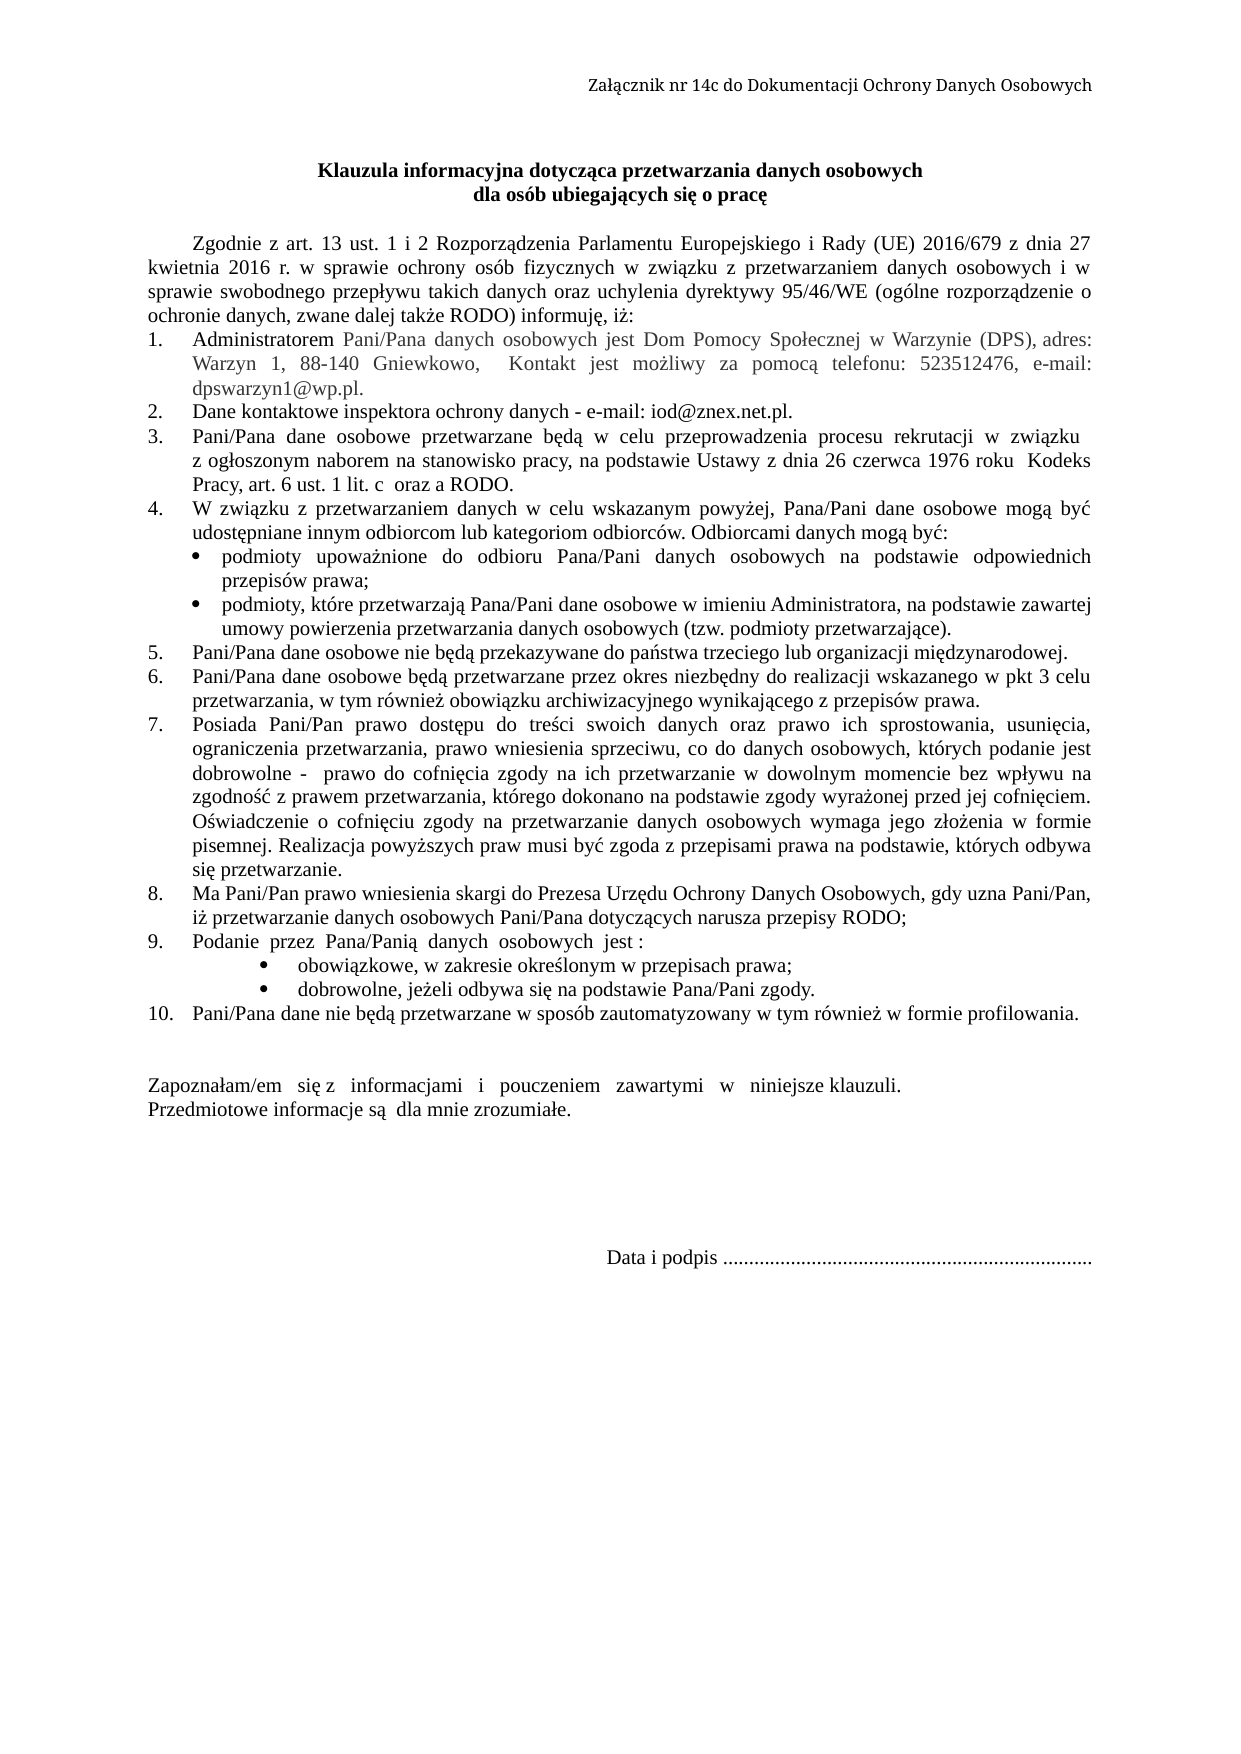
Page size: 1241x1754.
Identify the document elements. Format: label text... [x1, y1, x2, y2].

text Data i podpis ....................................................................... [148, 1245, 1092, 1269]
text Zapoznałam/em się z informacjami i pouczeniem zawartymi w niniejsze klauzuli. [148, 1073, 1092, 1097]
list Dane kontaktowe inspektora ochrony danych - e-mail: iod@znex.net.pl. [147, 399, 1092, 423]
list dobrowolne, jeżeli odbywa się na podstawie Pana/Pani zgody. [260, 977, 1092, 1001]
list Administratorem Pani/Pana danych osobowych jest Dom Pomocy Społecznej w Warzynie (DPS), adres: Warzyn 1, 88-140 Gniewkowo, Kontakt jest możliwy za pomocą telefonu: 523512476, e-mail: dpswarzyn1@wp.pl. [147, 327, 1092, 399]
text 5. Pani/Pana dane osobowe nie będą przekazywane do państwa trzeciego lub organizacji międzynarodowej. [148, 640, 1092, 664]
text 8. Ma Pani/Pan prawo wniesienia skargi do Prezesa Urzędu Ochrony Danych Osobowych, gdy uzna Pani/Pan, iż przetwarzanie danych osobowych Pani/Pana dotyczących narusza przepisy RODO; [148, 881, 1092, 929]
list obowiązkowe, w zakresie określonym w przepisach prawa; [260, 953, 1092, 977]
text 4. W związku z przetwarzaniem danych w celu wskazanym powyżej, Pana/Pani dane osobowe mogą być udostępniane innym odbiorcom lub kategoriom odbiorców. Odbiorcami danych mogą być: [148, 496, 1092, 544]
text 9. Podanie przez Pana/Panią danych osobowych jest : [148, 929, 1092, 953]
list Pani/Pana dane nie będą przetwarzane w sposób zautomatyzowany w tym również w formie profilowania. [148, 1001, 1092, 1025]
text 3. Pani/Pana dane osobowe przetwarzane będą w celu przeprowadzenia procesu rekrutacji w związku z ogłoszonym naborem na stanowisko pracy, na podstawie Ustawy z dnia 26 czerwca 1976 roku Kodeks Pracy, art. 6 ust. 1 lit. c oraz a RODO. [148, 423, 1092, 496]
text Przedmiotowe informacje są dla mnie zrozumiałe. [148, 1097, 1092, 1121]
text 6. Pani/Pana dane osobowe będą przetwarzane przez okres niezbędny do realizacji wskazanego w pkt 3 celu przetwarzania, w tym również obowiązku archiwizacyjnego wynikającego z przepisów prawa. [148, 664, 1092, 712]
text Klauzula informacyjna dotycząca przetwarzania danych osobowych dla osób ubiegających się o pracę [148, 158, 1092, 206]
text Zgodnie z art. 13 ust. 1 i 2 Rozporządzenia Parlamentu Europejskiego i Rady (UE) 2016/679 z dnia 27 kwietnia 2016 r. w sprawie ochrony osób fizycznych w związku z przetwarzaniem danych osobowych i w sprawie swobodnego przepływu takich danych oraz uchylenia dyrektywy 95/46/WE (ogólne rozporządzenie o ochronie danych, zwane dalej także RODO) informuję, iż: [148, 231, 1092, 327]
list podmioty, które przetwarzają Pana/Pani dane osobowe w imieniu Administratora, na podstawie zawartej umowy powierzenia przetwarzania danych osobowych (tzw. podmioty przetwarzające). [192, 592, 1092, 640]
list podmioty upoważnione do odbioru Pana/Pani danych osobowych na podstawie odpowiednich przepisów prawa; [192, 544, 1092, 592]
text 7. Posiada Pani/Pan prawo dostępu do treści swoich danych oraz prawo ich sprostowania, usunięcia, ograniczenia przetwarzania, prawo wniesienia sprzeciwu, co do danych osobowych, których podanie jest dobrowolne - prawo do cofnięcia zgody na ich przetwarzanie w dowolnym momencie bez wpływu na zgodność z prawem przetwarzania, którego dokonano na podstawie zgody wyrażonej przed jej cofnięciem. Oświadczenie o cofnięciu zgody na przetwarzanie danych osobowych wymaga jego złożenia w formie pisemnej. Realizacja powyższych praw musi być zgoda z przepisami prawa na podstawie, których odbywa się przetwarzanie. [148, 712, 1092, 881]
